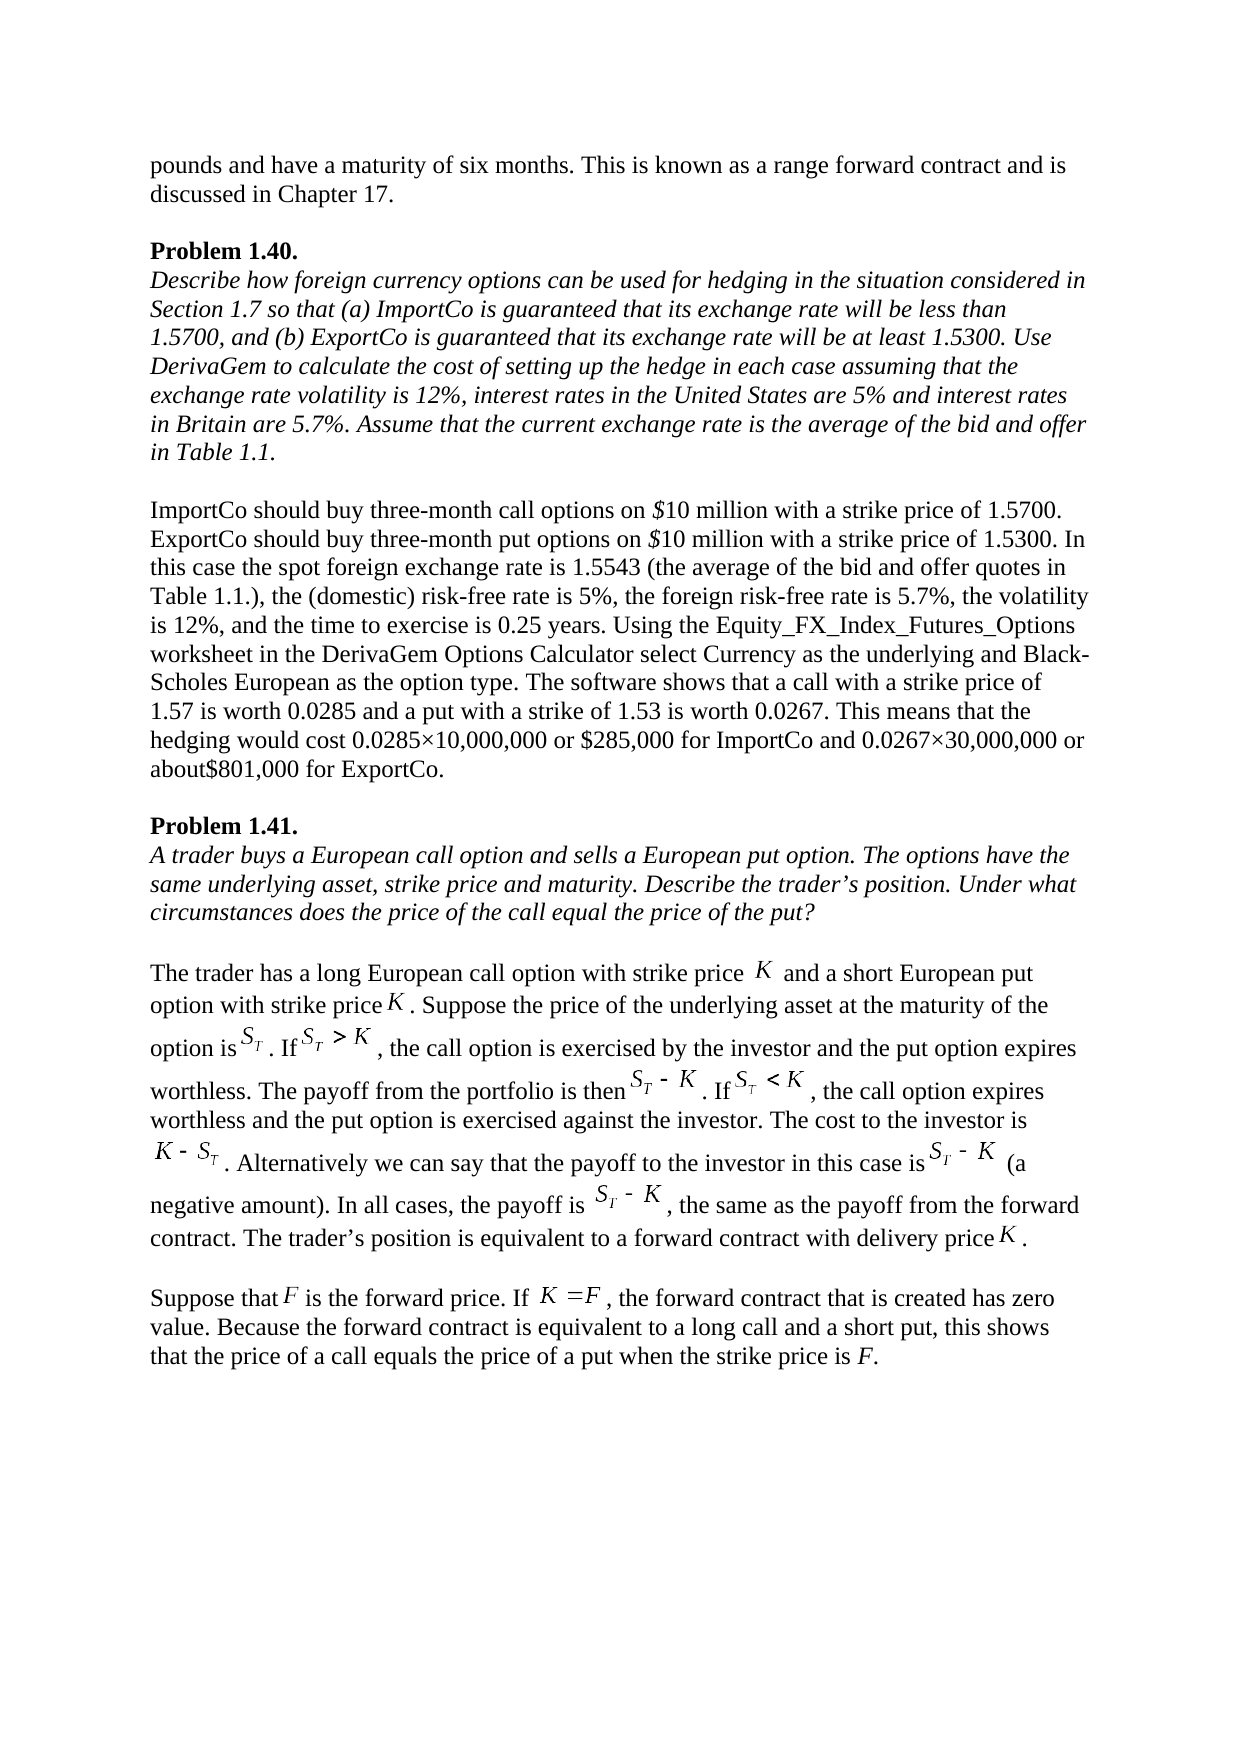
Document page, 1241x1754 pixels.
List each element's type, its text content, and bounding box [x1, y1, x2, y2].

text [150, 150, 1090, 236]
text A trader buys a European call option and sells a European put option. The options have the same underlying asset, strike price and maturity. Describe the trader’s position. Under what circumstances does the price of the call equal the price of the put? [150, 840, 1090, 926]
text Describe how foreign currency options can be used for hedging in the situation considered in Section 1.7 so that (a) ImportCo is guaranteed that its exchange rate will be less than 1.5700, and (b) ExportCo is guaranteed that its exchange rate will be at least 1.5300. Use DerivaGem to calculate the cost of setting up the hedge in each case assuming that the exchange rate volatility is 12%, interest rates in the United States are 5% and interest rates in Britain are 5.7%. Assume that the current exchange rate is the average of the bid and offer in Table 1.1. ImportCo should buy three-month call options on $10 million with a strike price of 1.5700. ExportCo should buy three-month put options on $10 million with a strike price of 1.5300. In this case the spot foreign exchange rate is 1.5543 (the average of the bid and offer quotes in Table 1.1.), the (domestic) risk-free rate is 5%, the foreign risk-free rate is 5.7%, the volatility is 12%, and the time to exercise is 0.25 years. Using the Equity_FX_Index_Futures_Options worksheet in the DerivaGem Options Calculator select Currency as the underlying and Black-Scholes European as the option type. The software shows that a call with a strike price of 1.57 is worth 0.0285 and a put with a strike of 1.53 is worth 0.0267. This means that the hedging would cost 0.0285×10,000,000 or $285,000 for ImportCo and 0.0267×30,000,000 or about$801,000 for ExportCo. [150, 265, 1090, 811]
text Suppose thatis the forward price. If , the forward contract that is created has zero value. Because the forward contract is equivalent to a long call and a short put, this shows that the price of a call equals the price of a put when the strike price is F. [150, 1280, 1090, 1369]
text Problem 1.40. [150, 236, 1090, 265]
text Problem 1.41. [150, 811, 1090, 840]
text The trader has a long European call option with strike price and a short European put option with strike price. Suppose the price of the underlying asset at the maturity of the option is. If, the call option is exercised by the investor and the put option expires worthless. The payoff from the portfolio is then. If, the call option expires worthless and the put option is exercised against the investor. The cost to the investor is. Alternatively we can say that the payoff to the investor in this case is (a negative amount). In all cases, the payoff is , the same as the payoff from the forward contract. The trader’s position is equivalent to a forward contract with delivery price. [150, 955, 1090, 1251]
